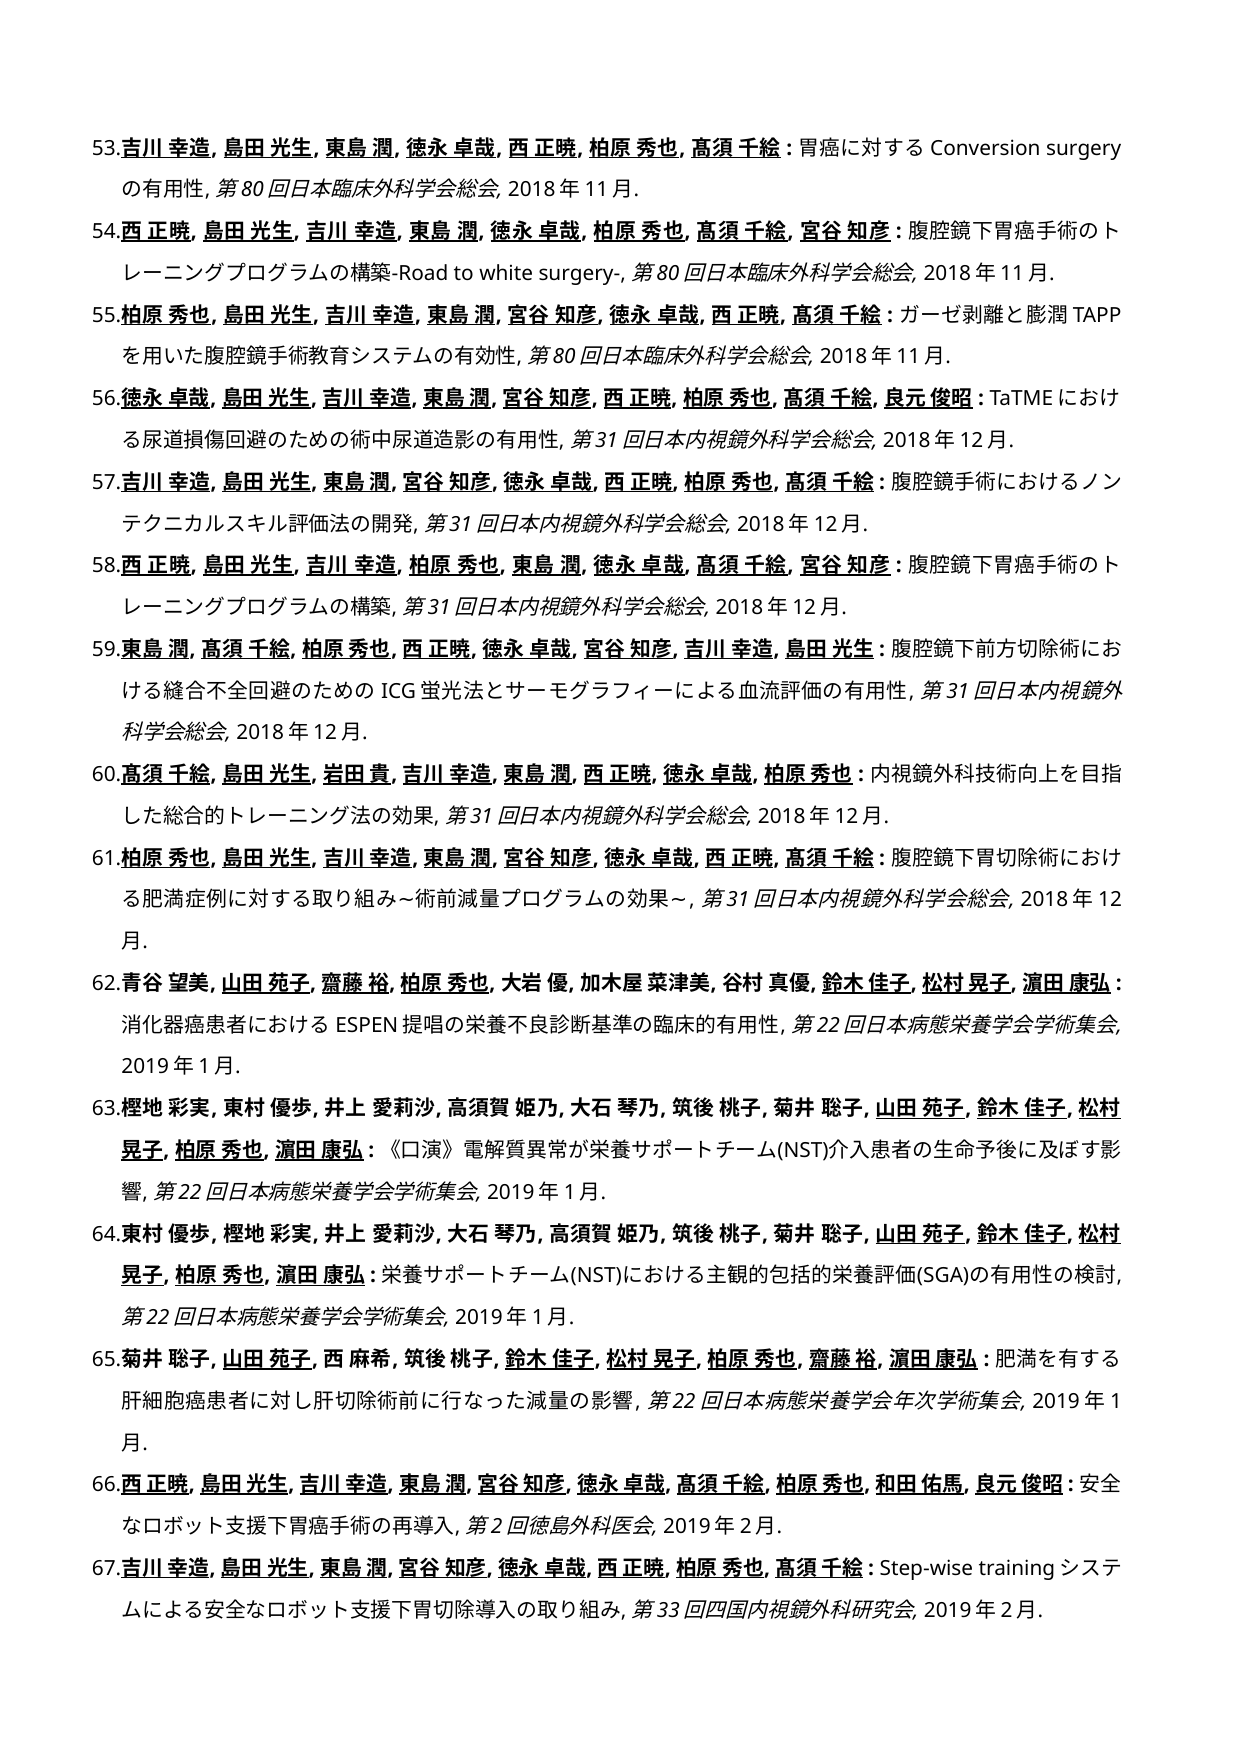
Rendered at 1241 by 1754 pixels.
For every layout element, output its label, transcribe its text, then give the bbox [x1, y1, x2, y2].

list 徳永 卓哉, 島田 光生, 吉川 幸造, 東島 潤, 宮谷 知彦, 西 正暁, 柏原 秀也, 髙須 千絵, 良元 俊昭 : TaTMEにおける尿道損傷回避のための術中尿道造影の有用性, 第31回日本内視鏡外科学会総会, 2018年12月. [92, 376, 1122, 459]
list 吉川 幸造, 島田 光生, 東島 潤, 宮谷 知彦, 徳永 卓哉, 西 正暁, 柏原 秀也, 髙須 千絵 : 腹腔鏡手術におけるノンテクニカルスキル評価法の開発, 第31回日本内視鏡外科学会総会, 2018年12月. [92, 459, 1122, 543]
list 吉川 幸造, 島田 光生, 東島 潤, 徳永 卓哉, 西 正暁, 柏原 秀也, 髙須 千絵 : 胃癌に対するConversion surgeryの有用性, 第80回日本臨床外科学会総会, 2018年11月. [92, 125, 1122, 209]
list 西 正暁, 島田 光生, 吉川 幸造, 柏原 秀也, 東島 潤, 徳永 卓哉, 髙須 千絵, 宮谷 知彦 : 腹腔鏡下胃癌手術のトレーニングプログラムの構築, 第31回日本内視鏡外科学会総会, 2018年12月. [92, 543, 1122, 626]
list 柏原 秀也, 島田 光生, 吉川 幸造, 東島 潤, 宮谷 知彦, 徳永 卓哉, 西 正暁, 髙須 千絵 : ガーゼ剥離と膨潤TAPPを用いた腹腔鏡手術教育システムの有効性, 第80回日本臨床外科学会総会, 2018年11月. [92, 292, 1122, 376]
list 柏原 秀也, 島田 光生, 吉川 幸造, 東島 潤, 宮谷 知彦, 徳永 卓哉, 西 正暁, 髙須 千絵 : 腹腔鏡下胃切除術における肥満症例に対する取り組み∼術前減量プログラムの効果∼, 第31回日本内視鏡外科学会総会, 2018年12月. [92, 835, 1122, 961]
list 吉川 幸造, 島田 光生, 東島 潤, 宮谷 知彦, 徳永 卓哉, 西 正暁, 柏原 秀也, 髙須 千絵 : Step-wise trainingシステムによる安全なロボット支援下胃切除導入の取り組み, 第33回四国内視鏡外科研究会, 2019年2月. [92, 1545, 1122, 1629]
list 青谷 望美, 山田 苑子, 齋藤 裕, 柏原 秀也, 大岩 優, 加木屋 菜津美, 谷村 真優, 鈴木 佳子, 松村 晃子, 濵田 康弘 : 消化器癌患者におけるESPEN提唱の栄養不良診断基準の臨床的有用性, 第22回日本病態栄養学会学術集会, 2019年1月. [92, 961, 1122, 1086]
list 西 正暁, 島田 光生, 吉川 幸造, 東島 潤, 宮谷 知彦, 徳永 卓哉, 髙須 千絵, 柏原 秀也, 和田 佑馬, 良元 俊昭 : 安全なロボット支援下胃癌手術の再導入, 第2回徳島外科医会, 2019年2月. [92, 1462, 1122, 1545]
list 髙須 千絵, 島田 光生, 岩田 貴, 吉川 幸造, 東島 潤, 西 正暁, 徳永 卓哉, 柏原 秀也 : 内視鏡外科技術向上を目指した総合的トレーニング法の効果, 第31回日本内視鏡外科学会総会, 2018年12月. [92, 752, 1122, 835]
list 東村 優歩, 樫地 彩実, 井上 愛莉沙, 大石 琴乃, 高須賀 姫乃, 筑後 桃子, 菊井 聡子, 山田 苑子, 鈴木 佳子, 松村 晃子, 柏原 秀也, 濵田 康弘 : 栄養サポートチーム(NST)における主観的包括的栄養評価(SGA)の有用性の検討, 第22回日本病態栄養学会学術集会, 2019年1月. [92, 1211, 1122, 1336]
list 樫地 彩実, 東村 優歩, 井上 愛莉沙, 高須賀 姫乃, 大石 琴乃, 筑後 桃子, 菊井 聡子, 山田 苑子, 鈴木 佳子, 松村 晃子, 柏原 秀也, 濵田 康弘 : 《口演》電解質異常が栄養サポートチーム(NST)介入患者の生命予後に及ぼす影響, 第22回日本病態栄養学会学術集会, 2019年1月. [92, 1086, 1122, 1211]
list 菊井 聡子, 山田 苑子, 西 麻希, 筑後 桃子, 鈴木 佳子, 松村 晃子, 柏原 秀也, 齋藤 裕, 濵田 康弘 : 肥満を有する肝細胞癌患者に対し肝切除術前に行なった減量の影響, 第22回日本病態栄養学会年次学術集会, 2019年1月. [92, 1336, 1122, 1462]
list 東島 潤, 髙須 千絵, 柏原 秀也, 西 正暁, 徳永 卓哉, 宮谷 知彦, 吉川 幸造, 島田 光生 : 腹腔鏡下前方切除術における縫合不全回避のためのICG蛍光法とサーモグラフィーによる血流評価の有用性, 第31回日本内視鏡外科学会総会, 2018年12月. [92, 626, 1122, 752]
list 西 正暁, 島田 光生, 吉川 幸造, 東島 潤, 徳永 卓哉, 柏原 秀也, 髙須 千絵, 宮谷 知彦 : 腹腔鏡下胃癌手術のトレーニングプログラムの構築-Road to white surgery-, 第80回日本臨床外科学会総会, 2018年11月. [92, 209, 1122, 292]
